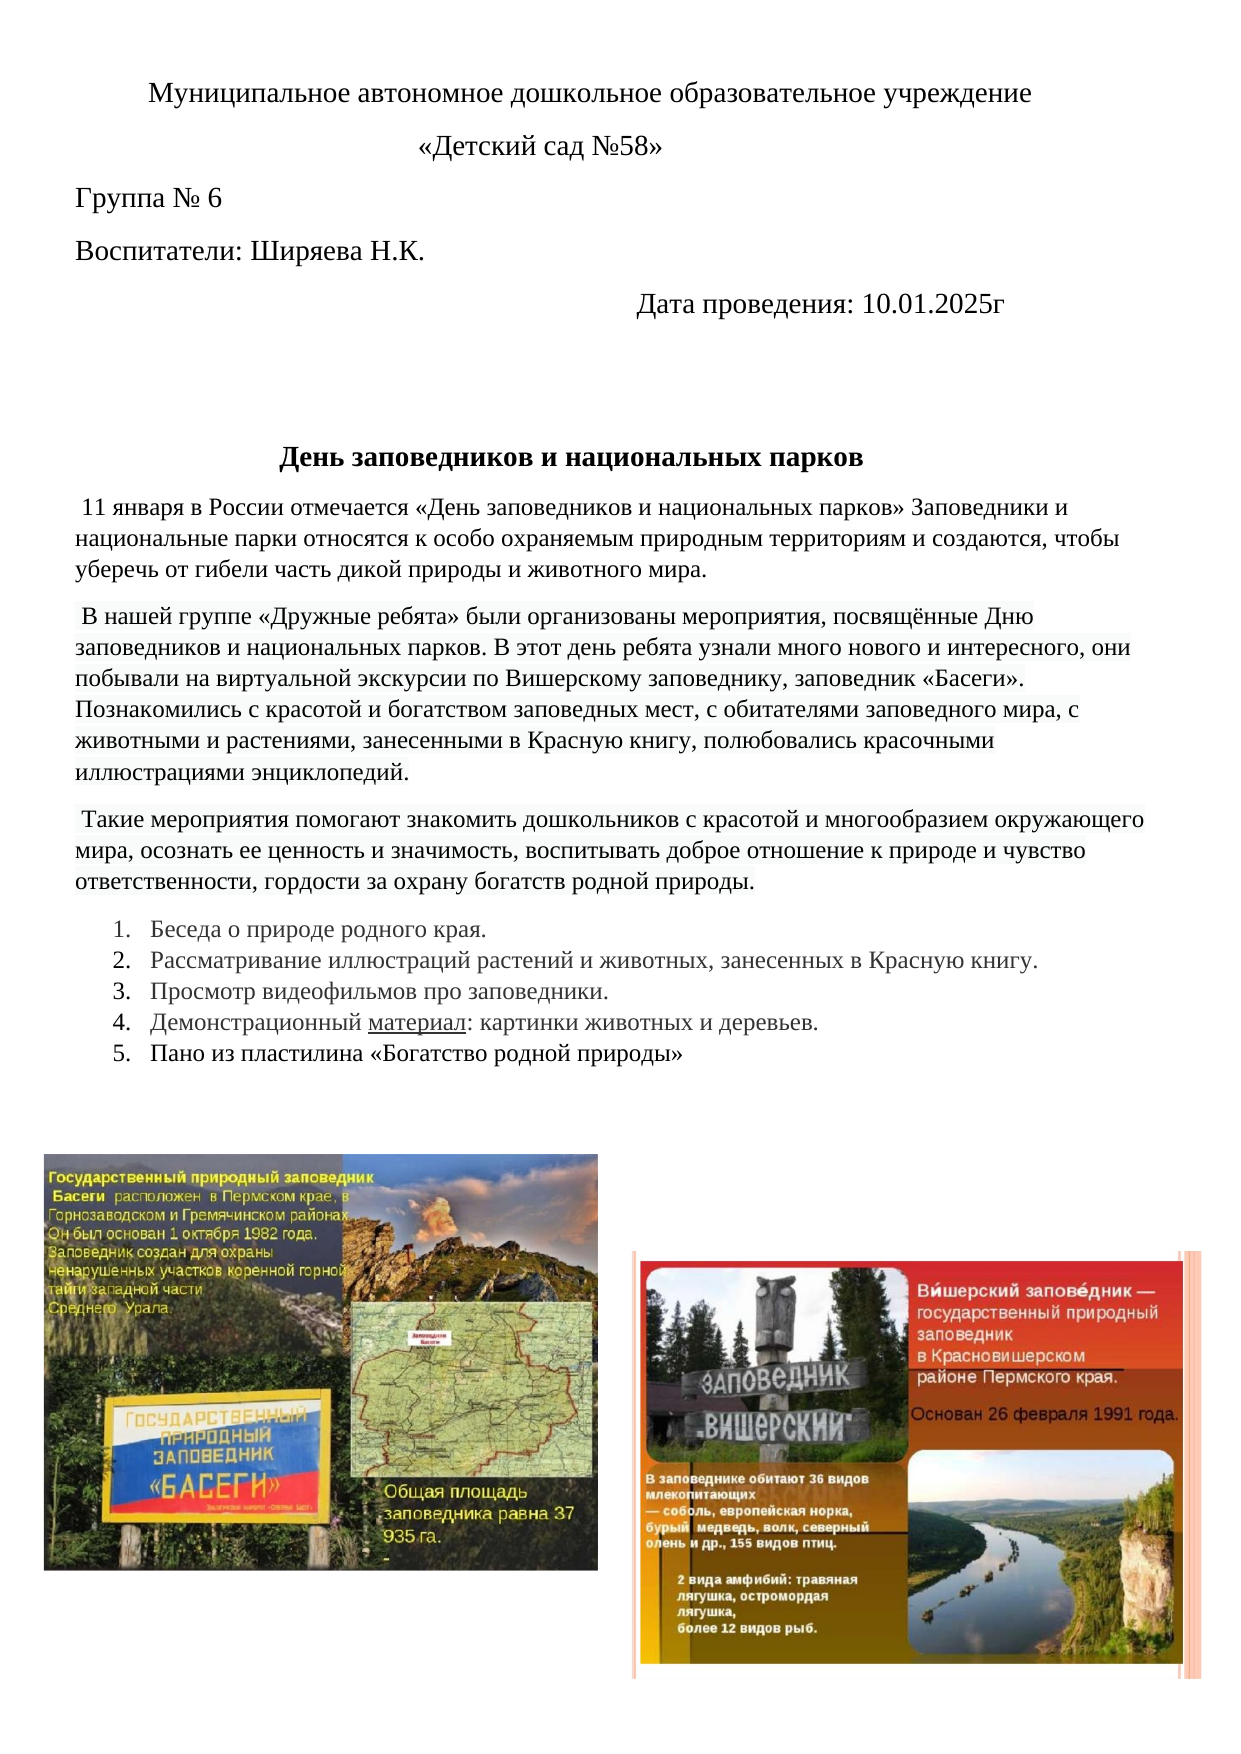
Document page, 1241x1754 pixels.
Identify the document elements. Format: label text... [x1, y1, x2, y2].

list Беседа о природе родного края. [112, 914, 1165, 943]
list Рассматривание иллюстраций растений и животных, занесенных в Красную книгу. [112, 945, 1165, 974]
text Муниципальное автономное дошкольное образовательное учреждение [75, 75, 1165, 108]
picture [43, 1154, 598, 1571]
text День заповедников и национальных парков [75, 439, 1165, 472]
text Воспитатели: Ширяева Н.К. [75, 233, 1165, 267]
picture [630, 1251, 1202, 1679]
text «Детский сад №58» [75, 128, 1165, 161]
text Группа № 6 [75, 181, 1165, 214]
list Пано из пластилина «Богатство родной природы» [112, 1038, 1165, 1067]
text В нашей группе «Дружные ребята» были организованы мероприятия, посвящённые Дню заповедников и национальных парков. В этот день ребята узнали много нового и интересного, они побывали на виртуальной экскурсии по Вишерскому заповеднику, заповедник «Басеги». Познакомились с красотой и богатством заповедных мест, с обитателями заповедного мира, с животными и растениями, занесенными в Красную книгу, полюбовались красочными иллюстрациями энциклопедий. [75, 601, 1165, 785]
list Демонстрационный материал: картинки животных и деревьев. [112, 1007, 1165, 1036]
text 11 января в России отмечается «День заповедников и национальных парков» Заповедники и национальные парки относятся к особо охраняемым природным территориям и создаются, чтобы уберечь от гибели часть дикой природы и животного мира. [75, 492, 1165, 582]
list Просмотр видеофильмов про заповедники. [112, 976, 1165, 1005]
text Такие мероприятия помогают знакомить дошкольников с красотой и многообразием окружающего мира, осознать ее ценность и значимость, воспитывать доброе отношение к природе и чувство ответственности, гордости за охрану богатств родной природы. [75, 804, 1165, 895]
text Дата проведения: 10.01.2025г [75, 286, 1165, 320]
